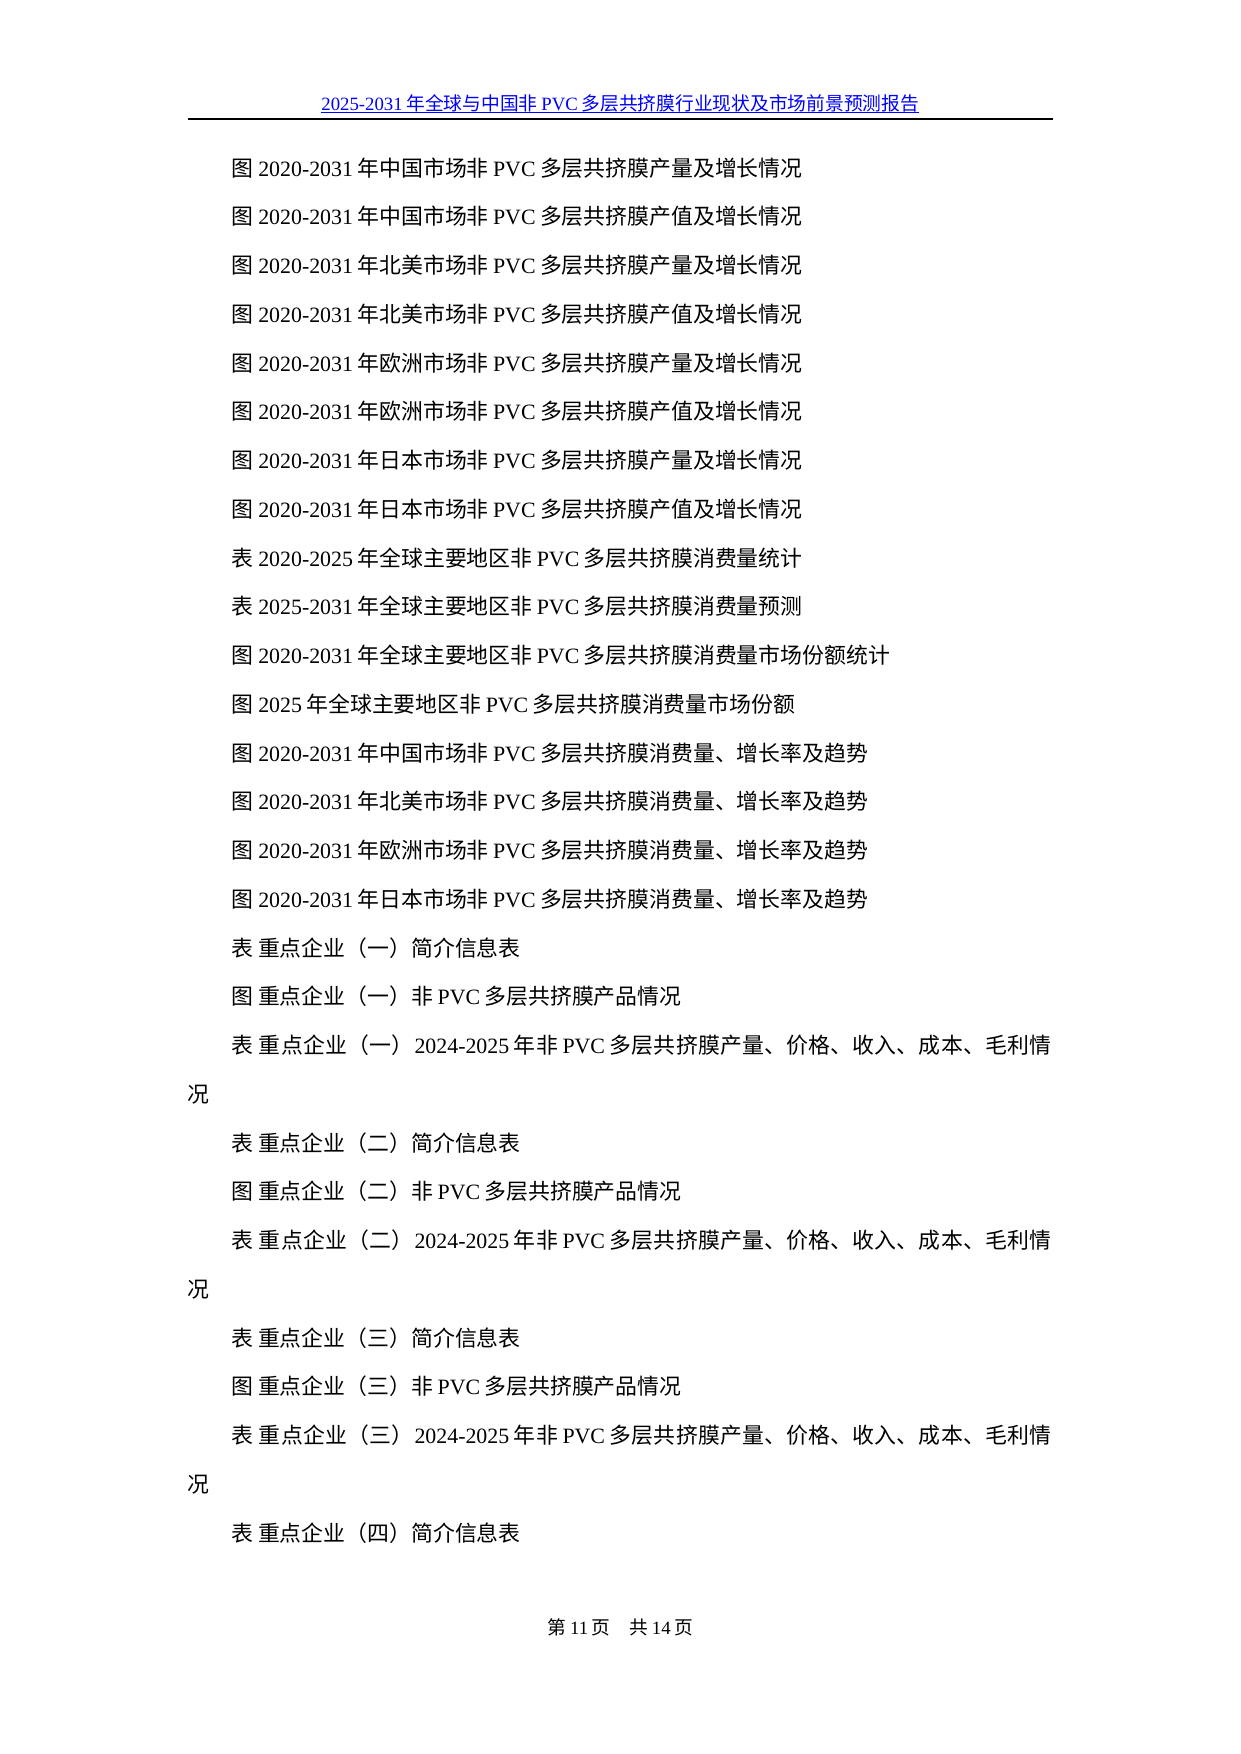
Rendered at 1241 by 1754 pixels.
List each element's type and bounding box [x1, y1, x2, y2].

text [187, 150, 1053, 1548]
